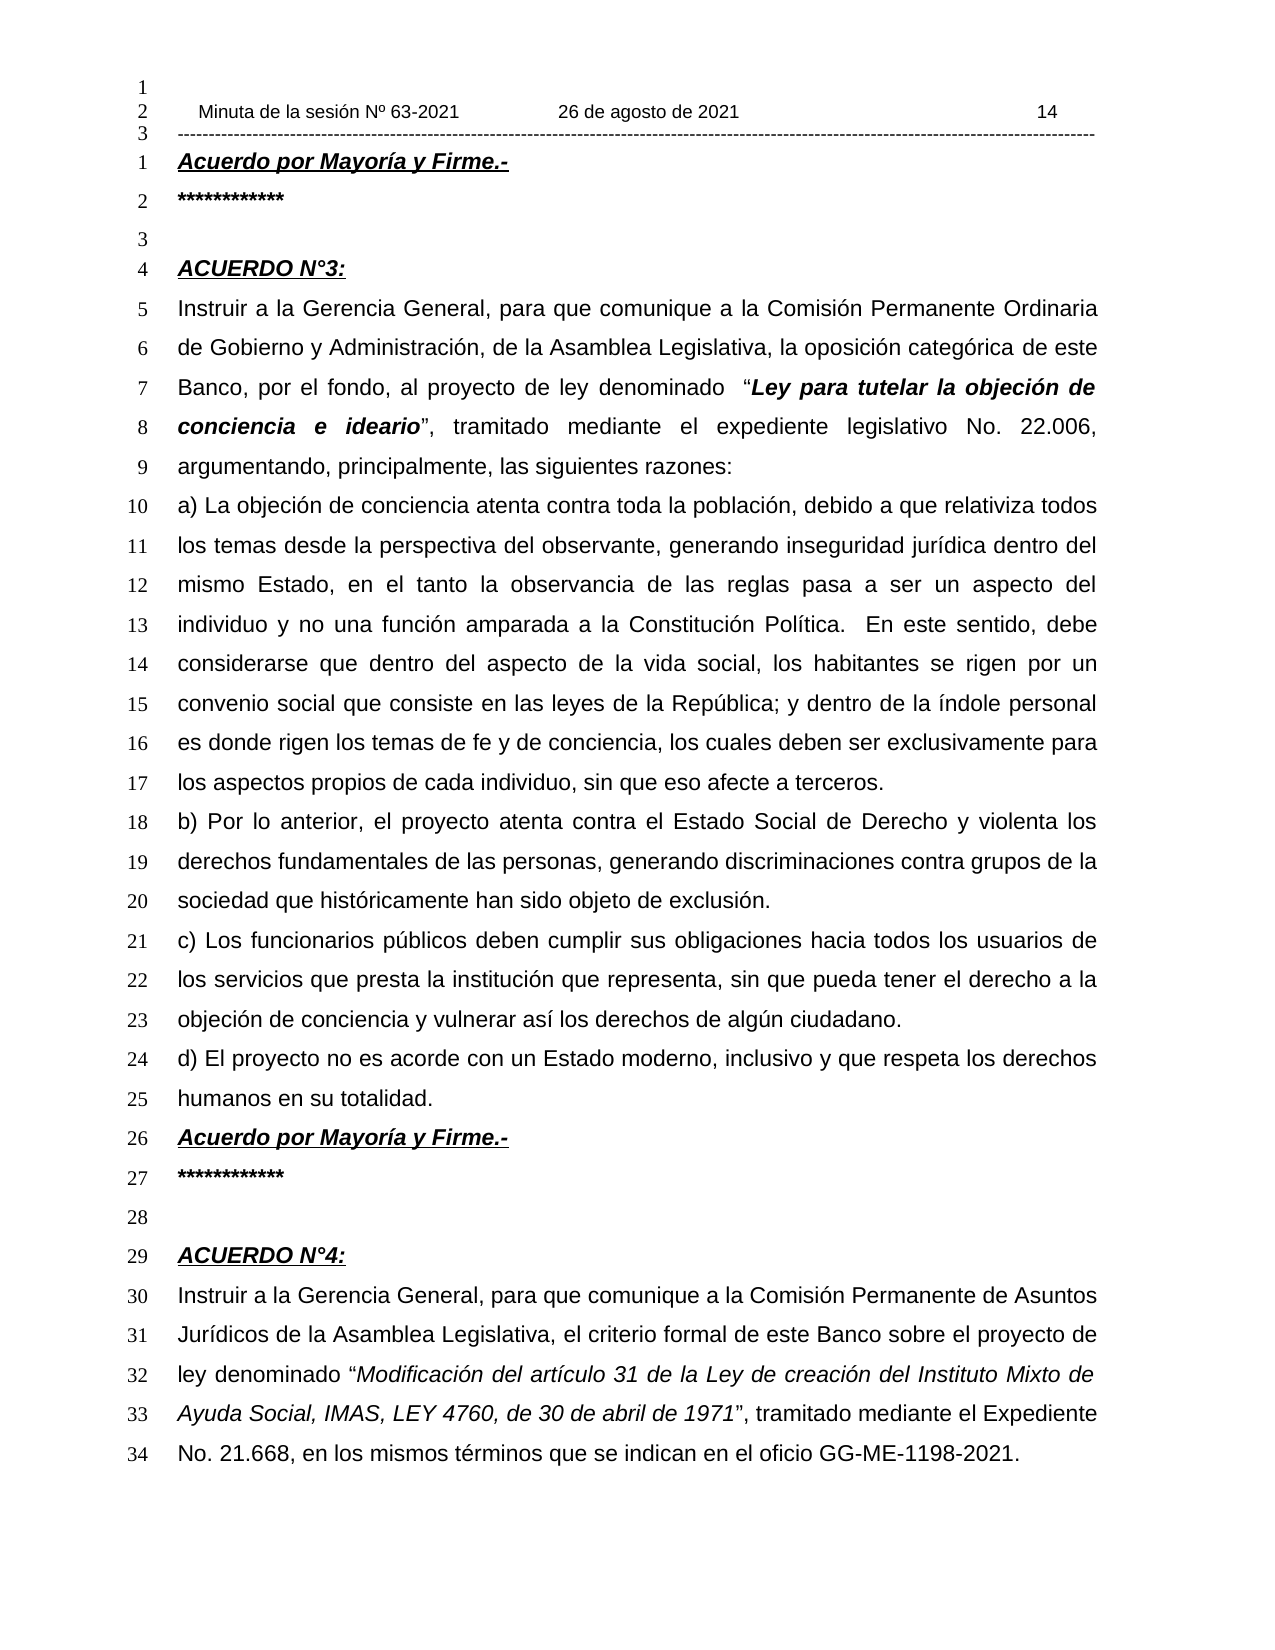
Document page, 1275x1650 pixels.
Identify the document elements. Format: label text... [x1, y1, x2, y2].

text ************ [177, 1163, 1098, 1190]
text b) Por lo anterior, el proyecto atenta contra el Estado Social de Derecho y violenta los derechos fundamentales de las personas, generando discriminaciones contra grupos de la sociedad que históricamente han sido objeto de exclusión. [177, 808, 1098, 913]
subtitle Acuerdo por Mayoría y Firme.- [177, 1124, 1098, 1150]
text Instruir a la Gerencia General, para que comunique a la Comisión Permanente de Asuntos Jurídicos de la Asamblea Legislativa, el criterio formal de este Banco sobre el proyecto de ley denominado “Modificación del artículo 31 de la Ley de creación del Instituto Mixto de Ayuda Social, IMAS, LEY 4760, de 30 de abril de 1971”, tramitado mediante el Expediente No. 21.668, en los mismos términos que se indican en el oficio GG-ME-1198-2021. [177, 1282, 1098, 1466]
text d) El proyecto no es acorde con un Estado moderno, inclusivo y que respeta los derechos humanos en su totalidad. [177, 1045, 1098, 1111]
text a) La objeción de conciencia atenta contra toda la población, debido a que relativiza todos los temas desde la perspectiva del observante, generando inseguridad jurídica dentro del mismo Estado, en el tanto la observancia de las reglas pasa a ser un aspecto del individuo y no una función amparada a la Constitución Política. En este sentido, debe considerarse que dentro del aspecto de la vida social, los habitantes se rigen por un convenio social que consiste en las leyes de la República; y dentro de la índole personal es donde rigen los temas de fe y de conciencia, los cuales deben ser exclusivamente para los aspectos propios de cada individuo, sin que eso afecte a terceros. [177, 492, 1098, 795]
subtitle ACUERDO N°3: [177, 255, 1098, 282]
text c) Los funcionarios públicos deben cumplir sus obligaciones hacia todos los usuarios de los servicios que presta la institución que representa, sin que pueda tener el derecho a la objeción de conciencia y vulnerar así los derechos de algún ciudadano. [177, 927, 1098, 1032]
text ************ [177, 187, 1098, 213]
text Instruir a la Gerencia General, para que comunique a la Comisión Permanente Ordinaria de Gobierno y Administración, de la Asamblea Legislativa, la oposición categórica de este Banco, por el fondo, al proyecto de ley denominado “Ley para tutelar la objeción de conciencia e ideario”, tramitado mediante el expediente legislativo No. 22.006, argumentando, principalmente, las siguientes razones: [177, 295, 1098, 479]
subtitle Acuerdo por Mayoría y Firme.- [177, 148, 1098, 174]
subtitle ACUERDO N°4: [177, 1242, 1098, 1269]
